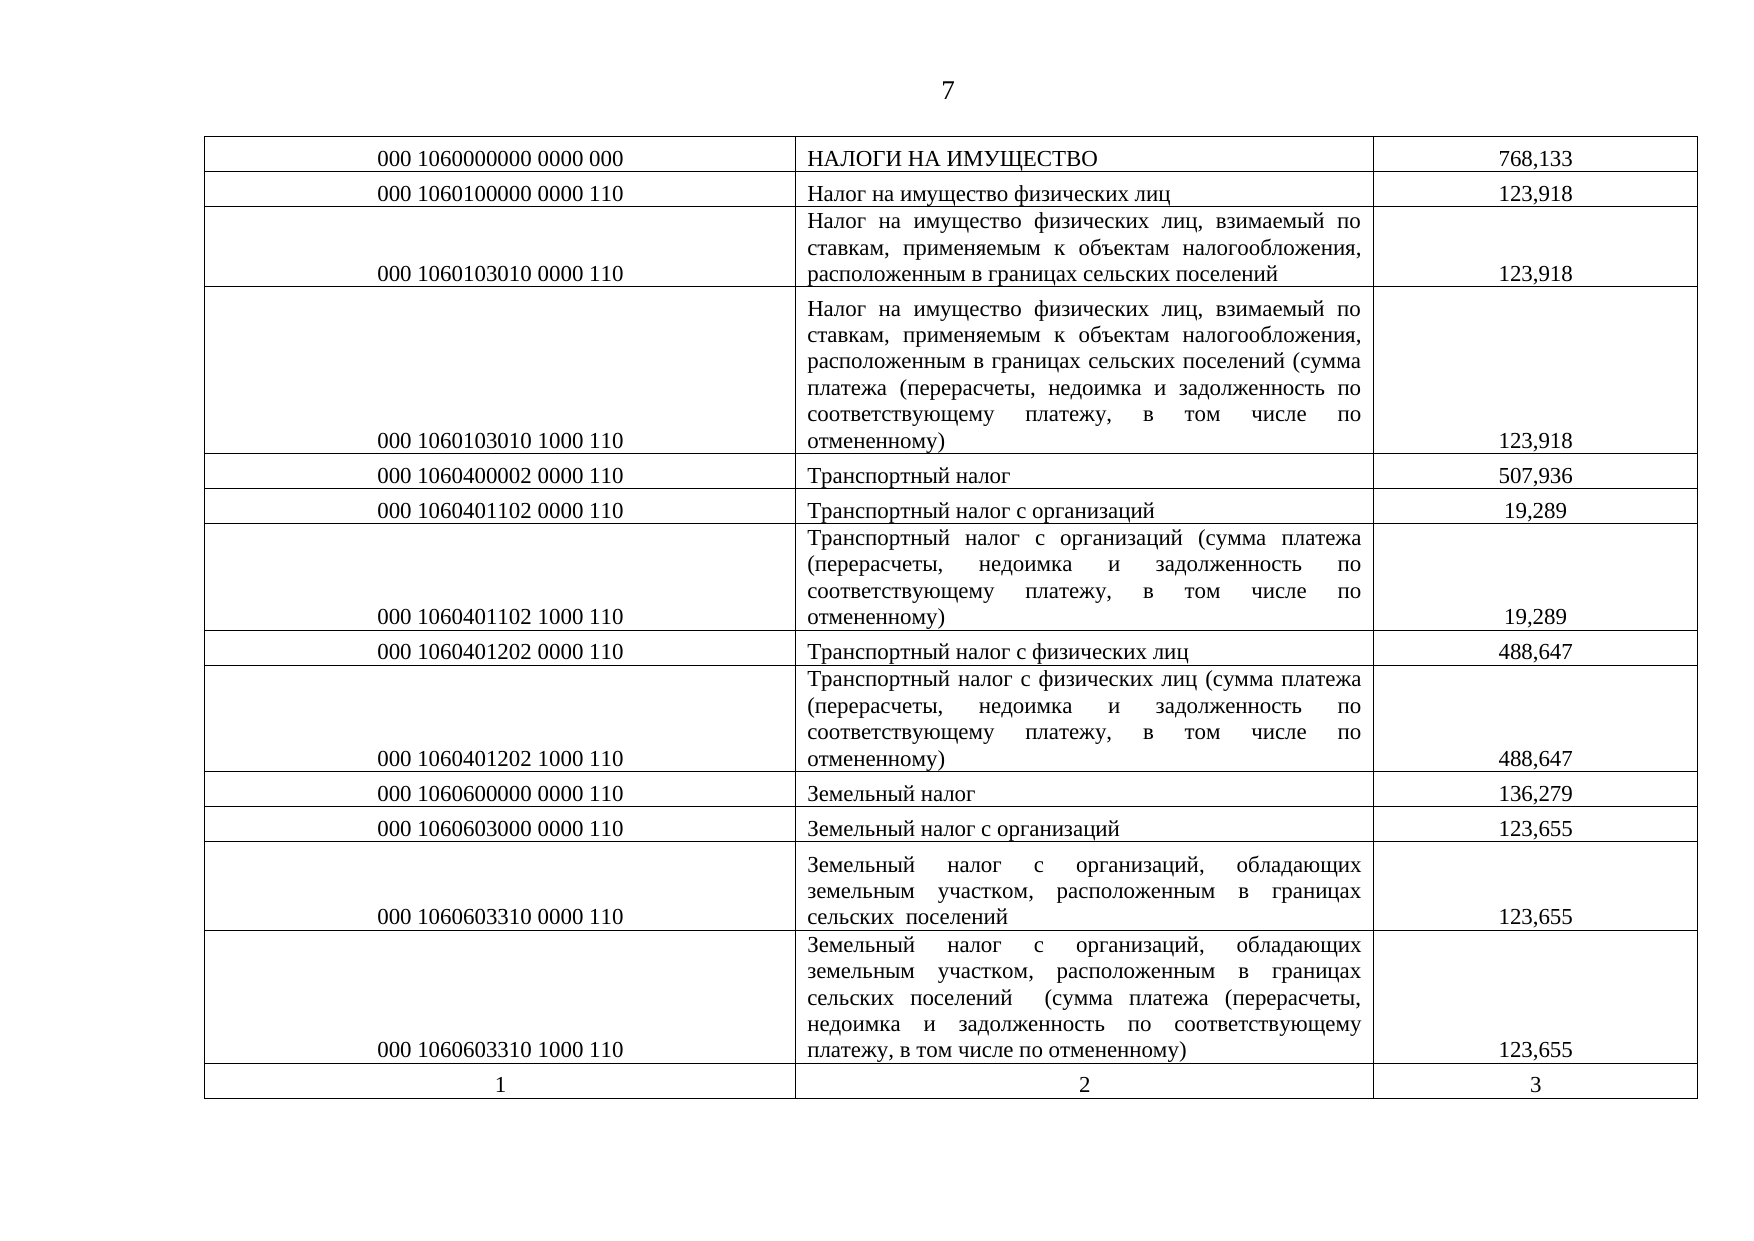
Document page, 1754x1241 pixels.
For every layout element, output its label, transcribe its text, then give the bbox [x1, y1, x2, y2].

table_cell Налог на имущество физических лиц, взимаемый по ставкам, применяемым к объектам налогообложения, расположенным в границах сельских поселений (сумма платежа (перерасчеты, недоимка и задолженность по соответствующему платежу, в том числе по отмененному) [796, 287, 1373, 453]
table_cell 000 1060603000 0000 110 [205, 807, 795, 841]
table_cell 000 1060100000 0000 110 [205, 172, 795, 206]
table_cell Налог на имущество физических лиц [796, 172, 1373, 206]
table_cell Транспортный налог с организаций [796, 489, 1373, 523]
table_cell 000 1060603310 0000 110 [205, 842, 795, 930]
table_cell 488,647 [1374, 631, 1697, 664]
table_cell Транспортный налог [796, 454, 1373, 488]
table_cell Налог на имущество физических лиц, взимаемый по ставкам, применяемым к объектам налогообложения, расположенным в границах сельских поселений [796, 207, 1373, 286]
table_cell 768,133 [1374, 137, 1697, 171]
table_cell Земельный налог с организаций [796, 807, 1373, 841]
table_cell 000 1060103010 1000 110 [205, 287, 795, 453]
table_cell 507,936 [1374, 454, 1697, 488]
table_cell 123,655 [1374, 931, 1697, 1063]
table_cell Транспортный налог с физических лиц [796, 631, 1373, 664]
table_cell 000 1060401202 0000 110 [205, 631, 795, 664]
table_cell 19,289 [1374, 489, 1697, 523]
table_cell 000 1060603310 1000 110 [205, 931, 795, 1063]
table_cell Транспортный налог с физических лиц (сумма платежа (перерасчеты, недоимка и задолженность по соответствующему платежу, в том числе по отмененному) [796, 666, 1373, 771]
table_cell 000 1060000000 0000 000 [205, 137, 795, 171]
table_cell 123,918 [1374, 287, 1697, 453]
table_cell НАЛОГИ НА ИМУЩЕСТВО [796, 137, 1373, 171]
table_cell 123,655 [1374, 807, 1697, 841]
table_cell Земельный налог с организаций, обладающих земельным участком, расположенным в границах сельских поселений [796, 842, 1373, 930]
table_cell 123,655 [1374, 842, 1697, 930]
table_cell 000 1060103010 0000 110 [205, 207, 795, 286]
table_cell 3 [1374, 1064, 1697, 1098]
table_cell 2 [796, 1064, 1373, 1098]
table_cell 000 1060401102 1000 110 [205, 524, 795, 629]
table_cell 1 [205, 1064, 795, 1098]
table_cell 123,918 [1374, 207, 1697, 286]
table_cell Земельный налог [796, 772, 1373, 806]
table_cell Транспортный налог с организаций (сумма платежа (перерасчеты, недоимка и задолженность по соответствующему платежу, в том числе по отмененному) [796, 524, 1373, 629]
table_cell 136,279 [1374, 772, 1697, 806]
table_cell 000 1060600000 0000 110 [205, 772, 795, 806]
table_cell 000 1060401102 0000 110 [205, 489, 795, 523]
table_cell 123,918 [1374, 172, 1697, 206]
table_cell Земельный налог с организаций, обладающих земельным участком, расположенным в границах сельских поселений (сумма платежа (перерасчеты, недоимка и задолженность по соответствующему платежу, в том числе по отмененному) [796, 931, 1373, 1063]
table_cell 488,647 [1374, 666, 1697, 771]
table_cell 19,289 [1374, 524, 1697, 629]
table_cell 000 1060400002 0000 110 [205, 454, 795, 488]
table_cell 000 1060401202 1000 110 [205, 666, 795, 771]
